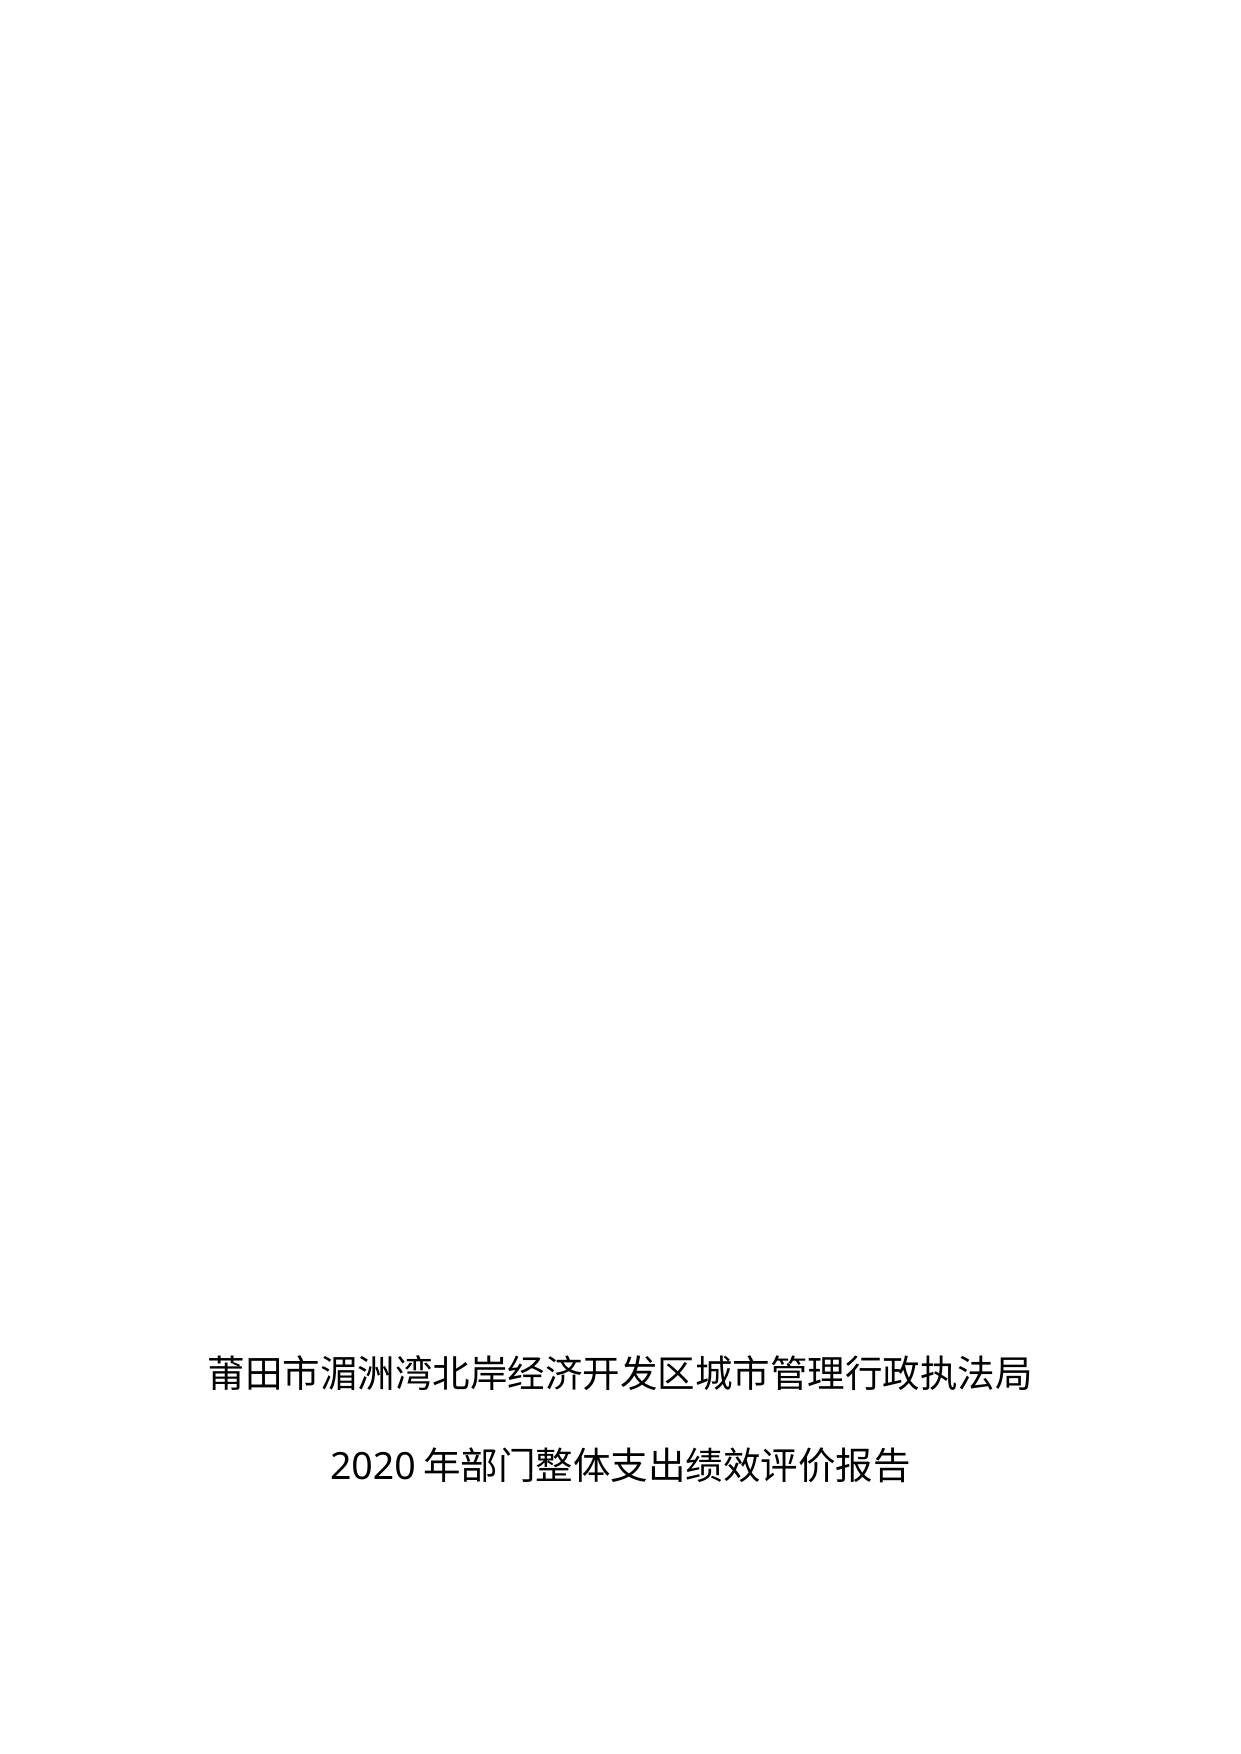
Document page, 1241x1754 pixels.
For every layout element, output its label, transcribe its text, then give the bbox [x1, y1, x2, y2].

text 2020年部门整体支出绩效评价报告 [187, 1431, 1053, 1496]
text 莆田市湄洲湾北岸经济开发区城市管理行政执法局 [187, 1339, 1053, 1404]
